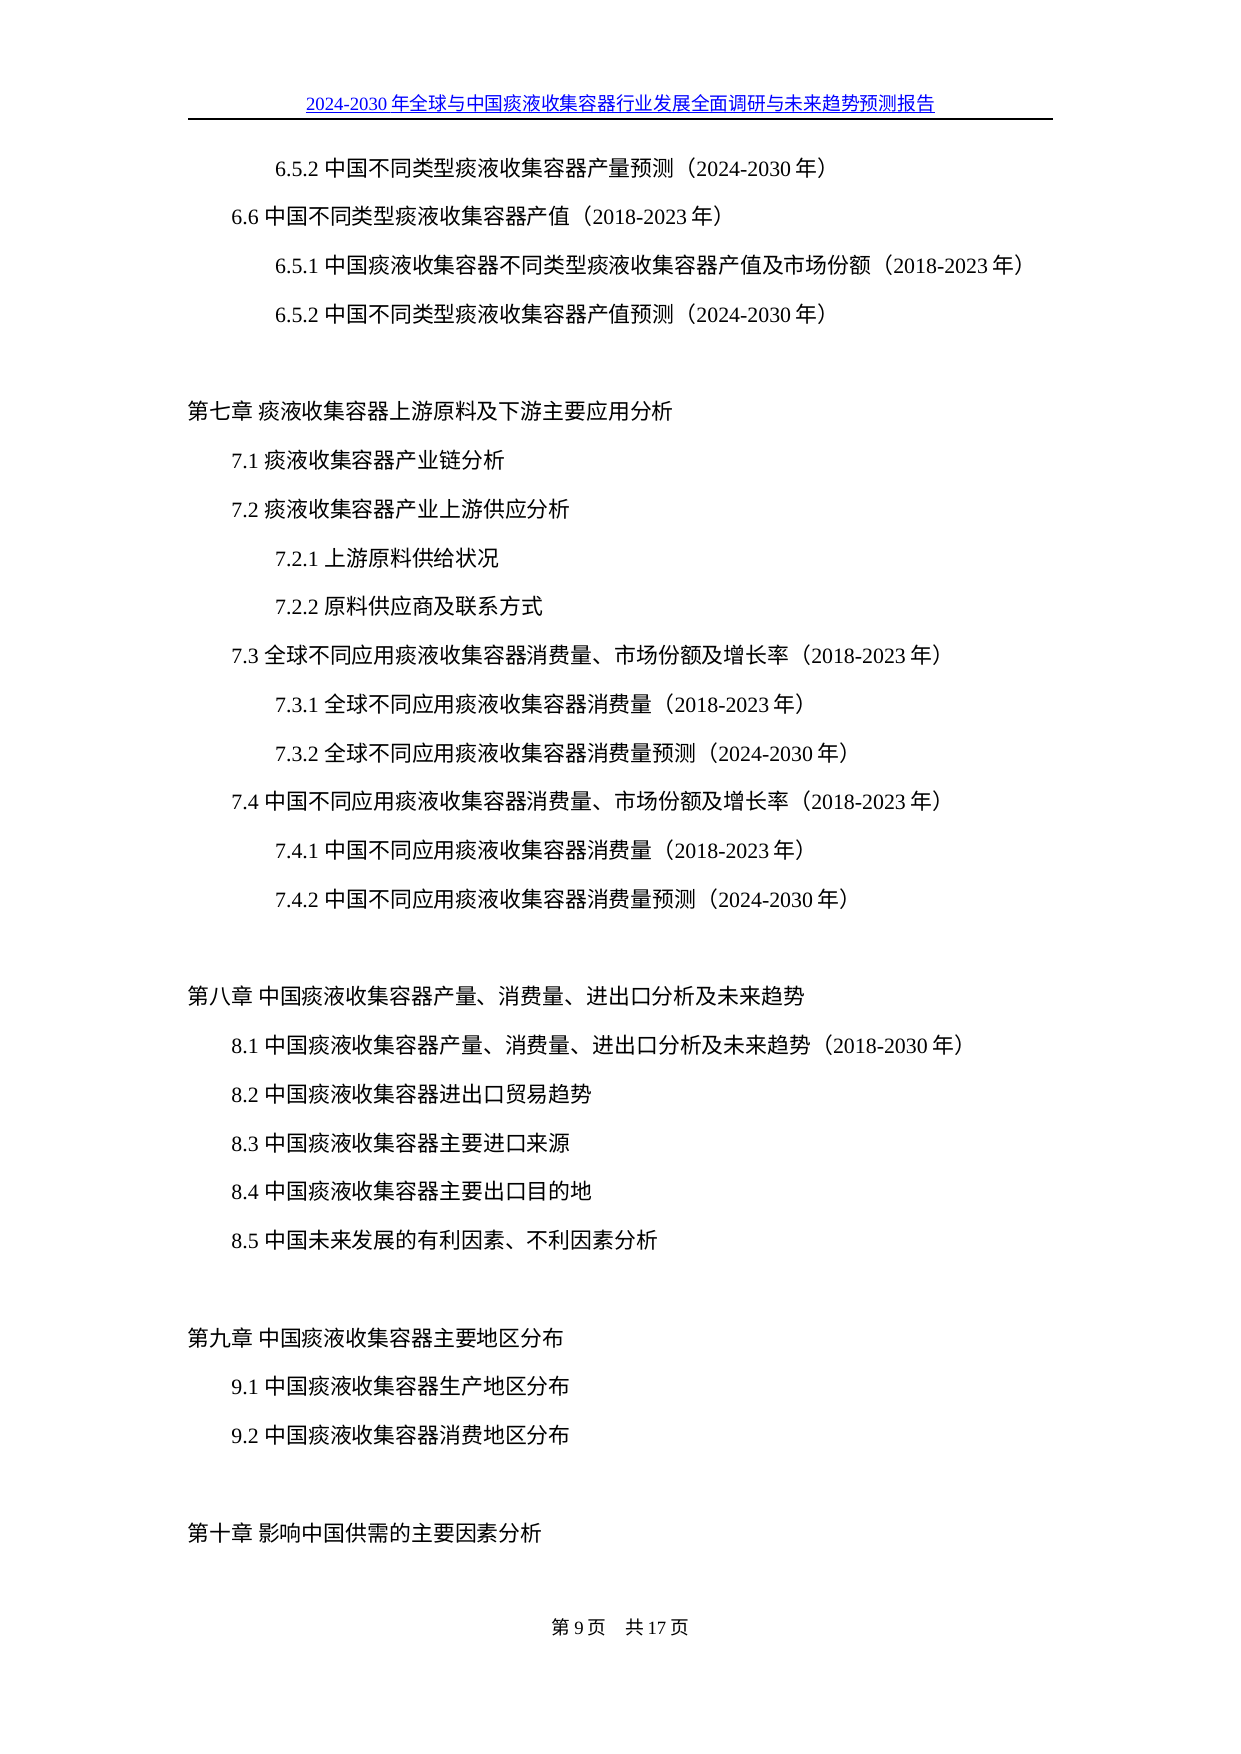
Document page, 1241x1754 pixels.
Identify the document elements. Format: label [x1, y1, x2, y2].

text [187, 150, 1053, 1548]
